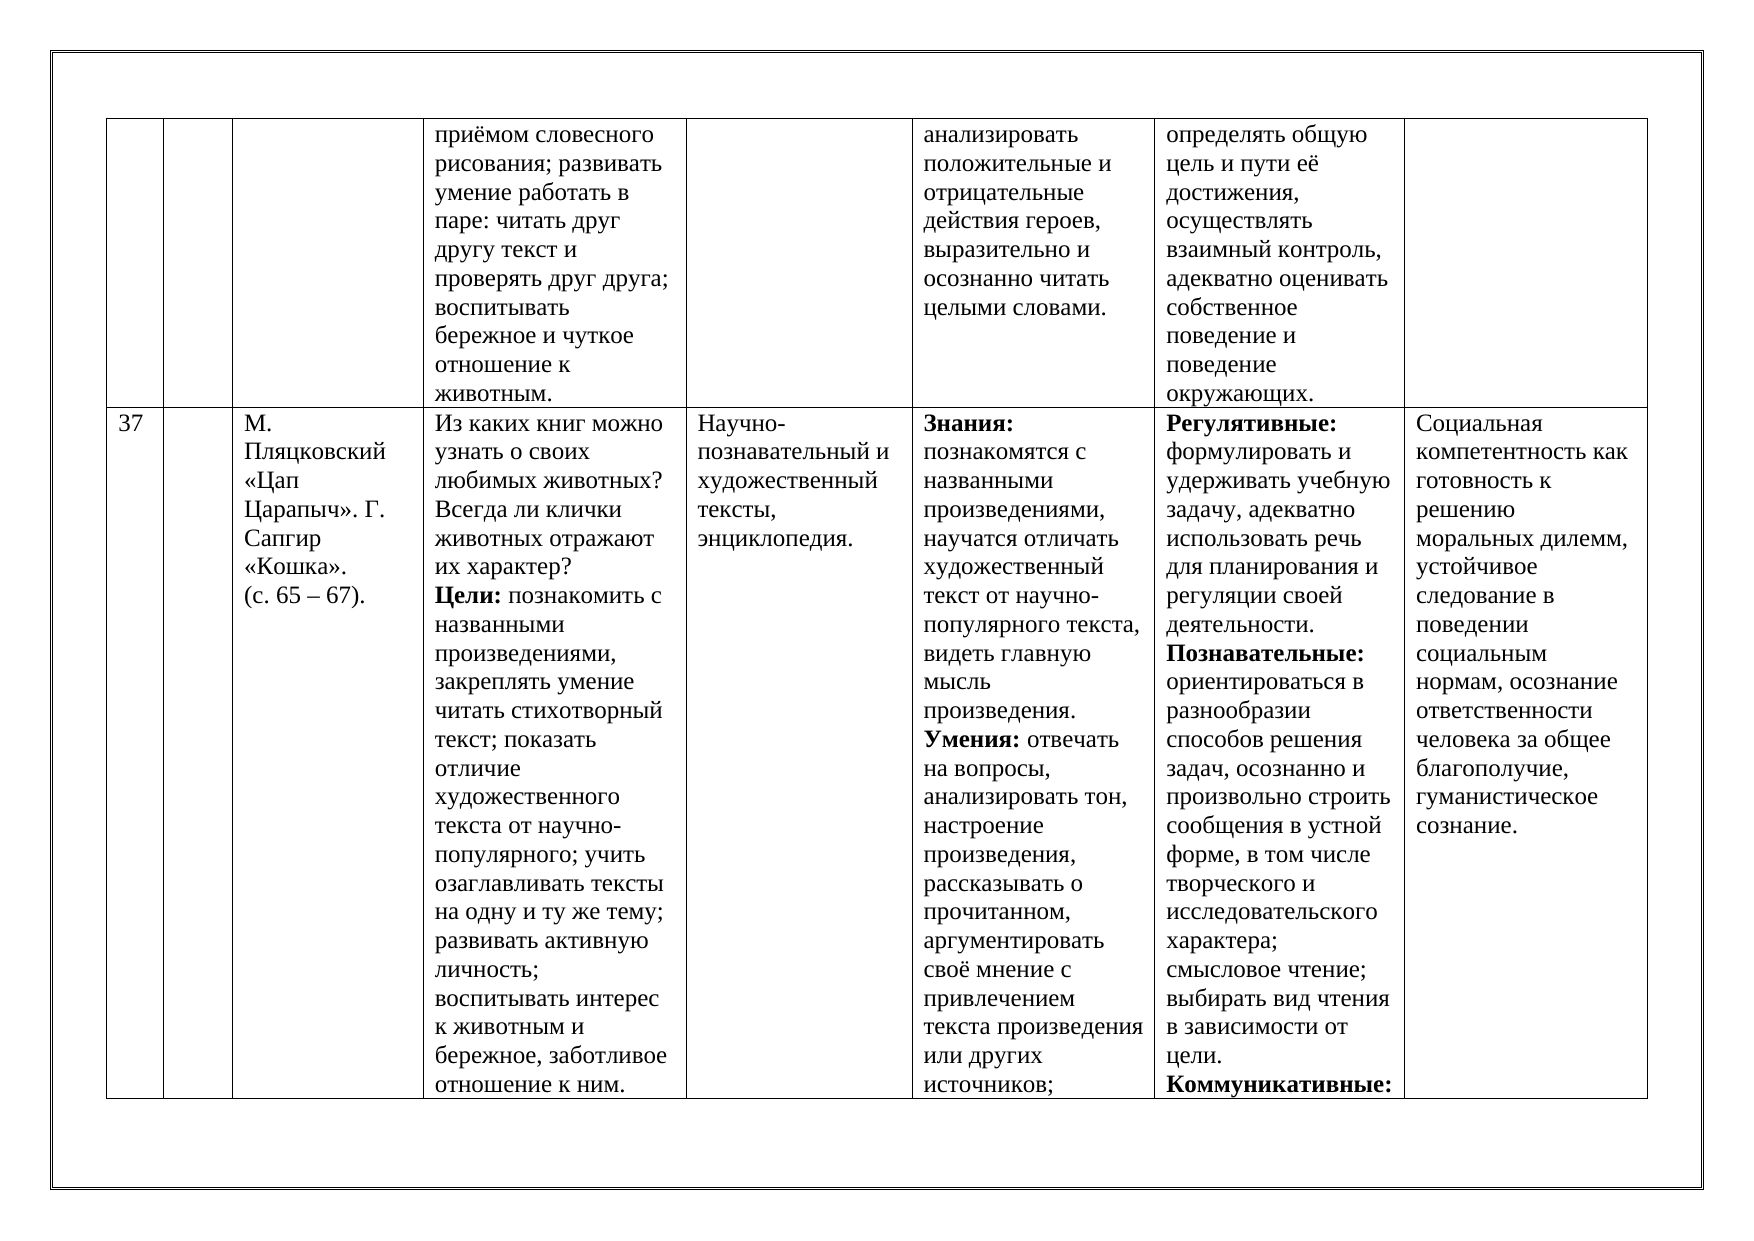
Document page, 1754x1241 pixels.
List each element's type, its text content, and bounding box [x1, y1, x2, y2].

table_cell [1405, 119, 1647, 407]
table_cell 36 [107, 119, 163, 407]
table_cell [913, 119, 1154, 407]
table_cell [1155, 408, 1404, 1098]
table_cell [687, 408, 912, 1098]
table_cell 37 [107, 408, 163, 1098]
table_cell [424, 119, 686, 407]
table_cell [424, 408, 686, 1098]
table_cell [164, 119, 232, 407]
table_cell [233, 119, 423, 407]
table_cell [233, 408, 423, 1098]
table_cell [913, 408, 1154, 1098]
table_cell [1405, 408, 1647, 1098]
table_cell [1155, 119, 1404, 407]
table_cell [164, 408, 232, 1098]
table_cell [687, 119, 912, 407]
